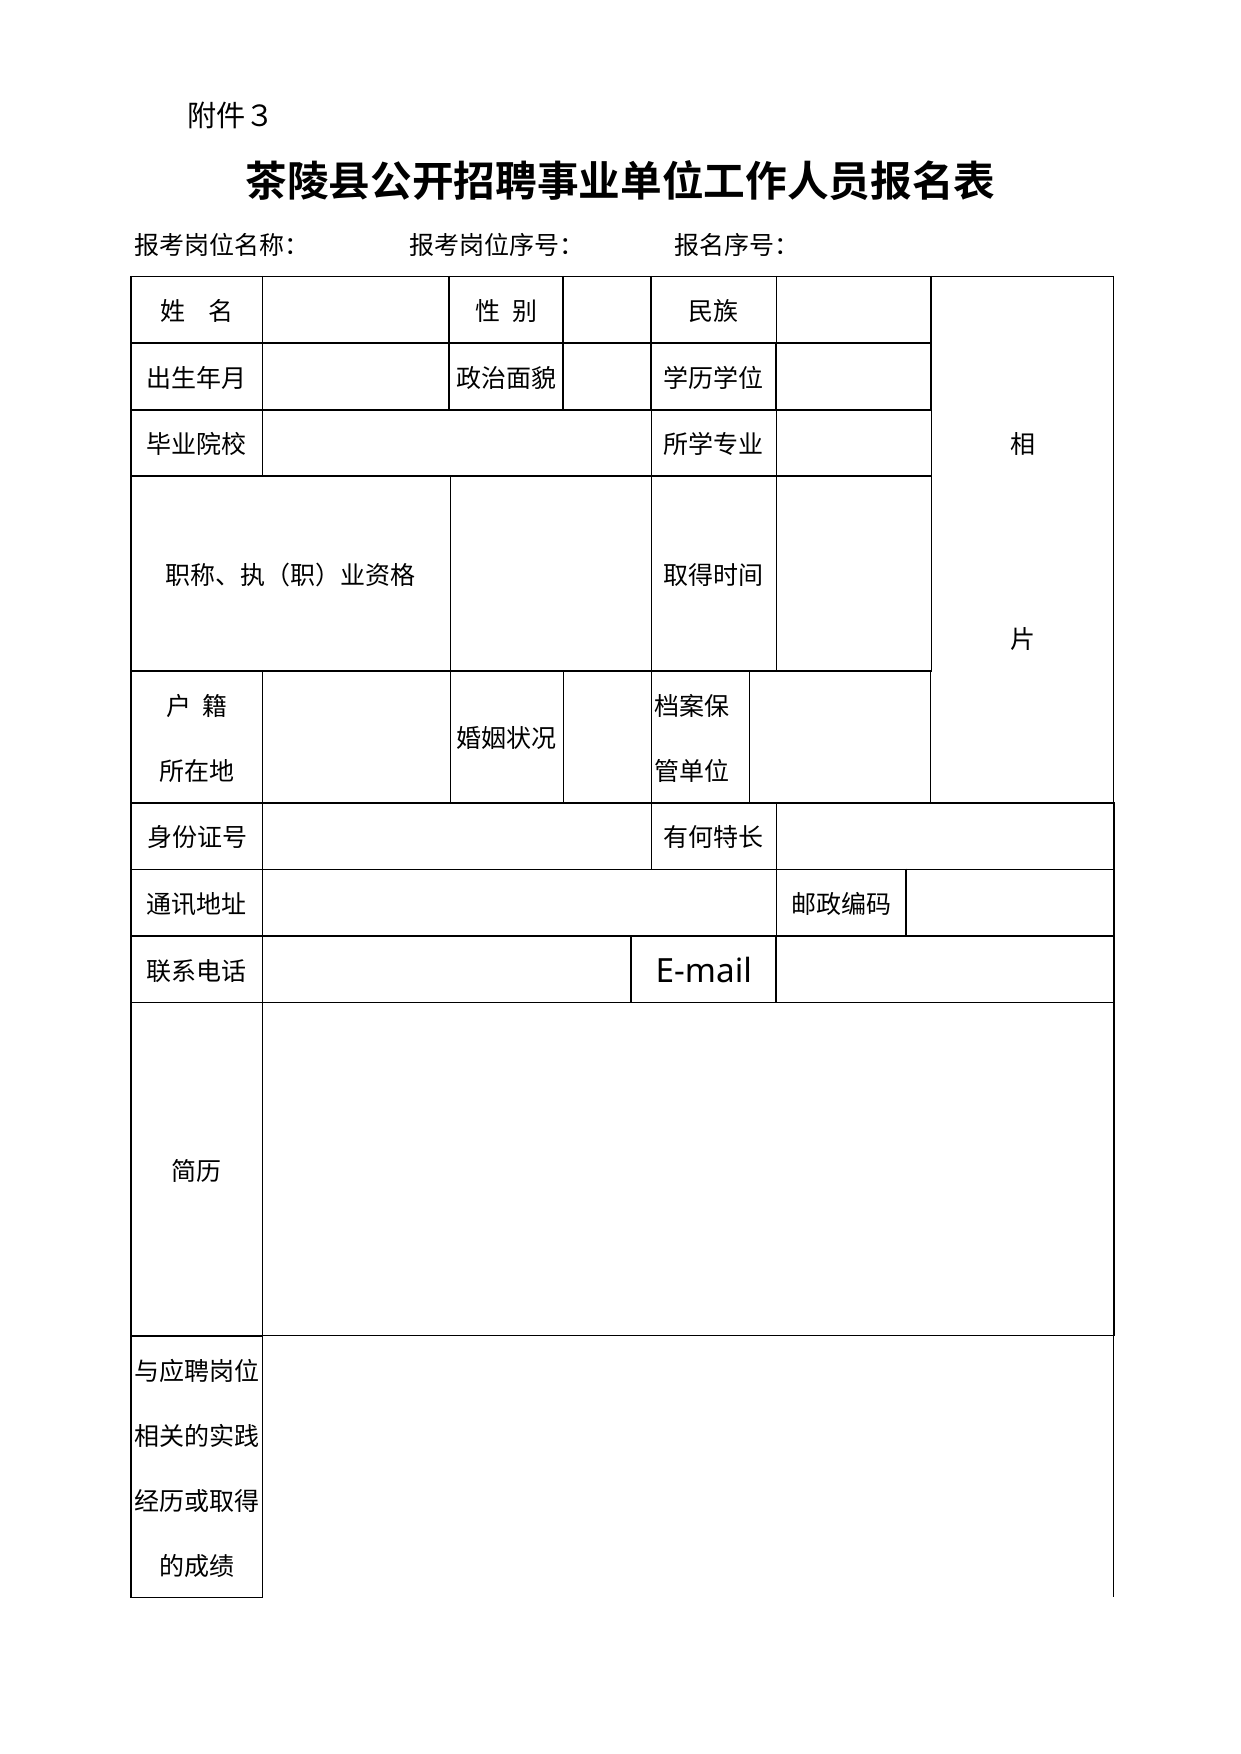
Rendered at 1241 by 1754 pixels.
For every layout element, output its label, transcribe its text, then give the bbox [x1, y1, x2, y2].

table_cell 户 籍 所在地 [132, 672, 262, 802]
text 茶陵县公开招聘事业单位工作人员报名表 [187, 146, 1053, 211]
table_cell [263, 344, 448, 409]
table_cell [931, 670, 1113, 802]
table_cell [932, 277, 1113, 409]
table_cell 简历 [132, 1003, 262, 1335]
table_cell [263, 804, 651, 868]
table_cell [263, 672, 450, 802]
table_cell 婚姻状况 [451, 672, 563, 802]
table_cell 有何特长 [652, 804, 776, 868]
table_cell [564, 277, 650, 342]
table_cell 性 别 [450, 277, 562, 342]
table_cell [906, 937, 1113, 1002]
table_cell 与应聘岗位相关的实践经历或取得的成绩 [132, 1337, 262, 1597]
table_cell 所学专业 [652, 411, 776, 475]
table_cell 出生年月 [132, 344, 262, 409]
table_header 报考岗位名称： 报考岗位序号： 报名序号： [131, 211, 1114, 276]
table_cell [907, 870, 1113, 935]
table_cell [777, 344, 930, 409]
table_cell [564, 344, 650, 409]
table_cell 身份证号 [132, 804, 262, 868]
table_cell 职称、执（职）业资格 [132, 477, 450, 670]
table_cell [263, 937, 630, 1002]
table_cell [777, 411, 931, 475]
table_cell E-mail [632, 937, 775, 1002]
table_cell [451, 477, 651, 670]
table_cell [777, 937, 906, 1002]
table_cell [777, 477, 931, 670]
table_cell 通讯地址 [132, 870, 262, 935]
table_cell 档案保 管单位 [652, 672, 749, 802]
text 附件３ [187, 81, 1053, 146]
table_cell 取得时间 [652, 477, 776, 670]
table_cell [263, 411, 651, 475]
table_cell [564, 672, 651, 802]
table_cell 邮政编码 [777, 870, 905, 935]
table_cell [263, 870, 776, 935]
table_cell 政治面貌 [450, 344, 562, 409]
table_cell [263, 1003, 1113, 1335]
table_cell [777, 804, 1113, 868]
table_cell 相 片 [932, 409, 1113, 670]
table_cell 联系电话 [132, 937, 262, 1002]
table_cell [263, 1336, 1113, 1597]
table_cell 姓 名 [132, 277, 262, 342]
table_cell 学历学位 [652, 344, 775, 409]
table_cell 毕业院校 [132, 411, 262, 475]
table_cell [263, 277, 448, 342]
table_cell [777, 277, 930, 342]
table_cell [750, 672, 930, 802]
table_cell 民族 [652, 277, 776, 342]
